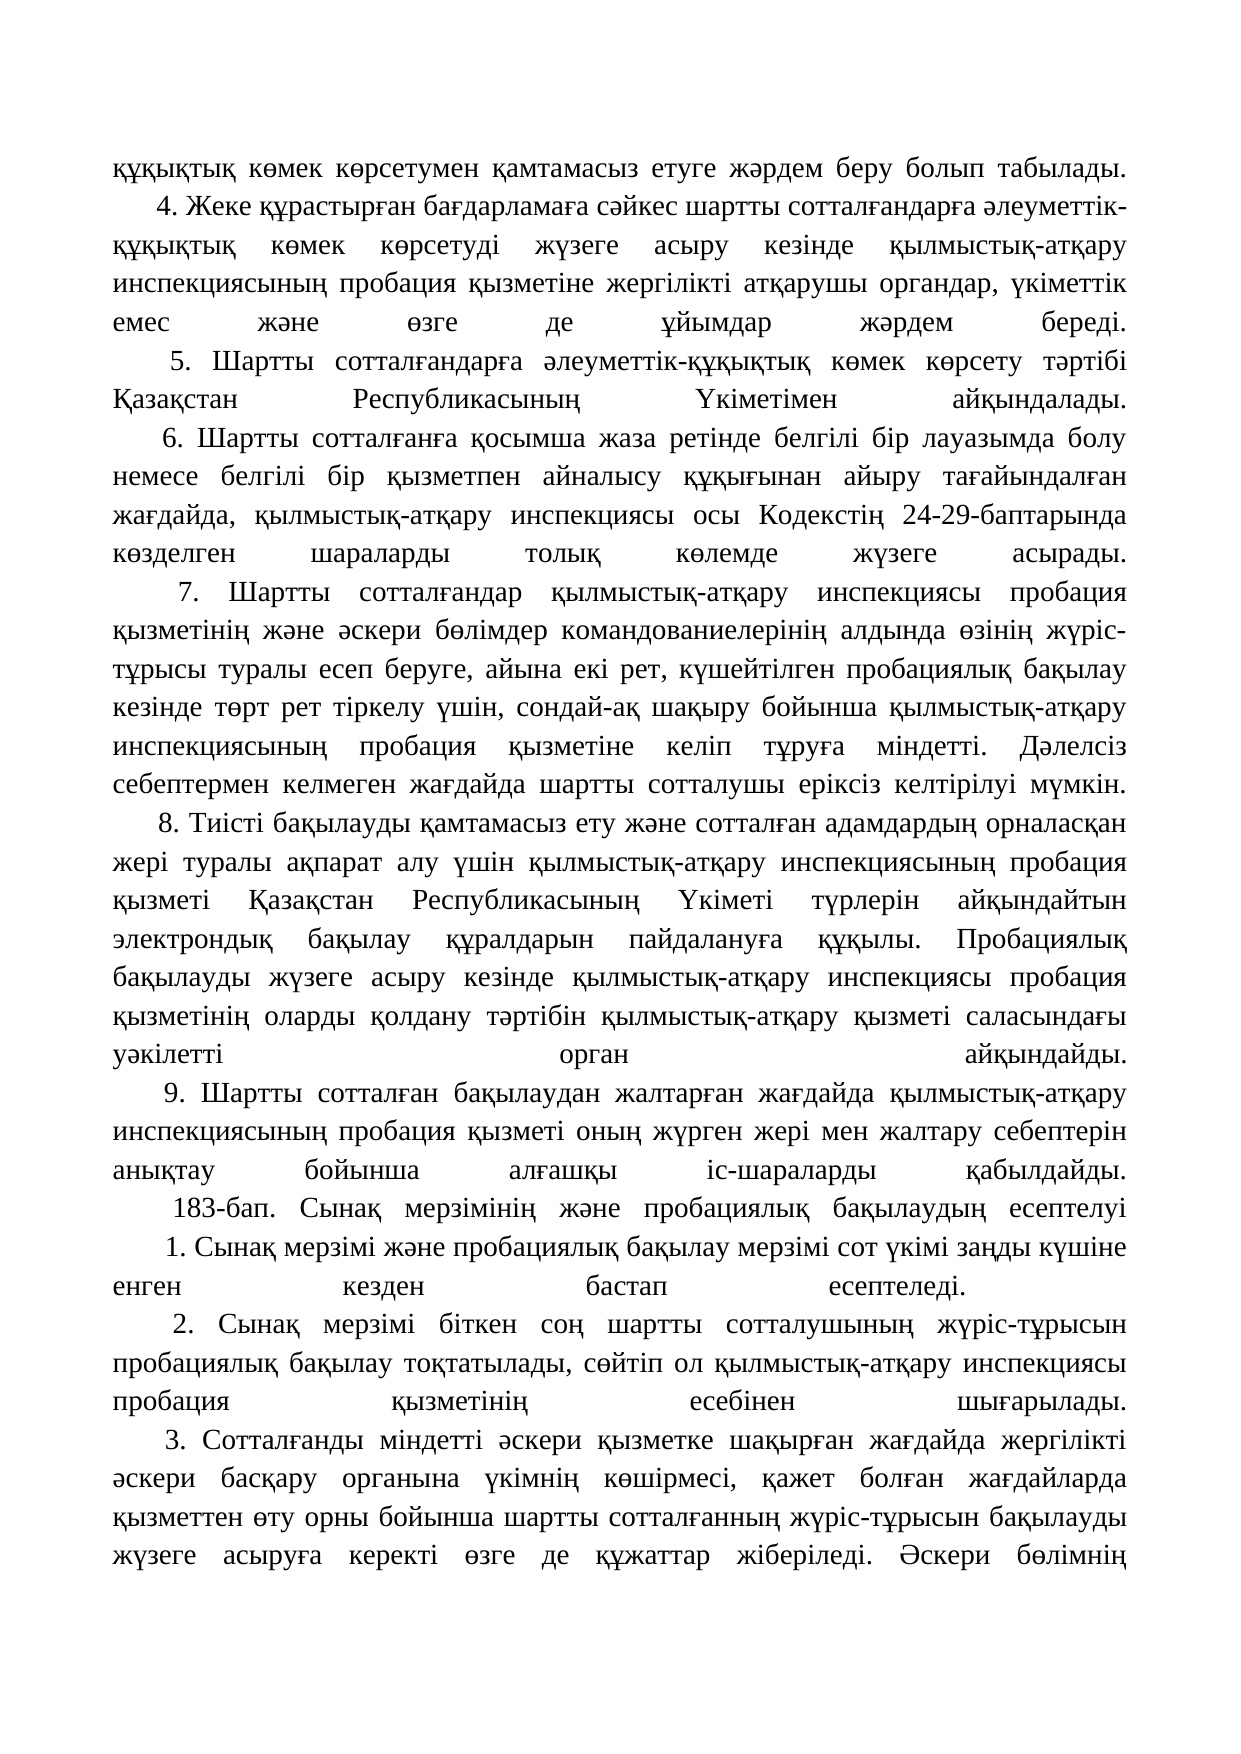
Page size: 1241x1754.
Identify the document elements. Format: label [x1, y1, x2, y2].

text [112, 150, 1128, 1571]
